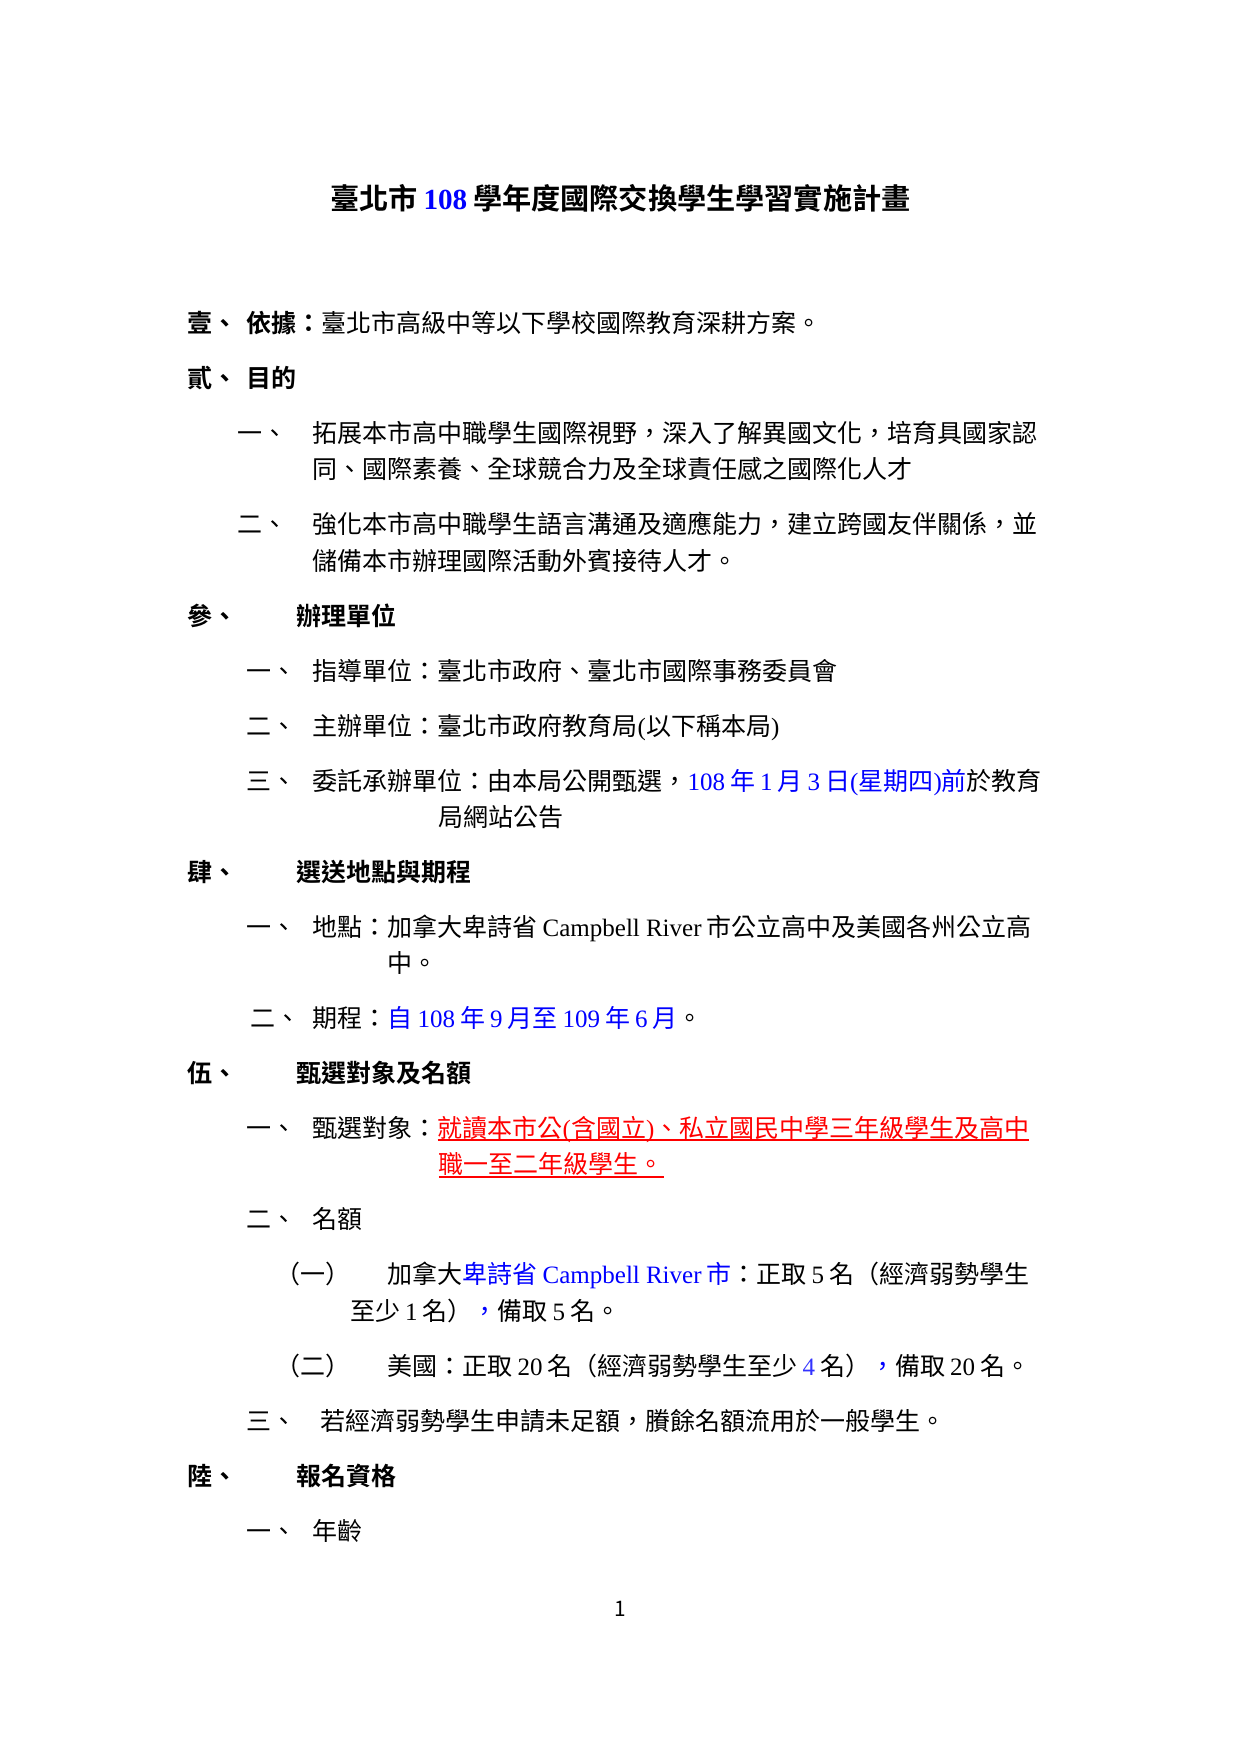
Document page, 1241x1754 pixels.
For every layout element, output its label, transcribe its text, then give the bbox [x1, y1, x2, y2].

list 報名資格 [187, 1456, 1053, 1492]
list 加拿大卑詩省Campbell River市：正取5名（經濟弱勢學生至少1名），備取5名。 [275, 1255, 1053, 1327]
text 臺北市108學年度國際交換學生學習實施計畫 [187, 162, 1053, 232]
list 拓展本市高中職學生國際視野，深入了解異國文化，培育具國家認同、國際素養、全球競合力及全球責任感之國際化人才 [237, 413, 1053, 486]
list 地點：加拿大卑詩省Campbell River市公立高中及美國各州公立高中。 [247, 907, 1053, 980]
list 美國：正取20名（經濟弱勢學生至少4名），備取20名。 [275, 1346, 1053, 1382]
list 名額 [247, 1200, 1053, 1236]
list 辦理單位 [187, 596, 1053, 632]
list 委託承辦單位：由本局公開甄選，108年1月3日(星期四)前於教育局網站公告 [247, 761, 1053, 833]
list 期程：自108年9月至109年6月。 [250, 998, 1053, 1035]
list 年齡 [247, 1511, 1053, 1547]
list 若經濟弱勢學生申請未足額，賸餘名額流用於一般學生。 [247, 1401, 1053, 1437]
list 目的 [187, 358, 1053, 395]
list 強化本市高中職學生語言溝通及適應能力，建立跨國友伴關係，並儲備本市辦理國際活動外賓接待人才。 [237, 505, 1053, 577]
list 甄選對象：就讀本市公(含國立)、私立國民中學三年級學生及高中職一至二年級學生。 [247, 1108, 1053, 1181]
list 甄選對象及名額 [187, 1053, 1053, 1090]
list 指導單位：臺北市政府、臺北市國際事務委員會 [247, 651, 1053, 687]
list 選送地點與期程 [187, 852, 1053, 888]
list 依據：臺北市高級中等以下學校國際教育深耕方案。 [187, 303, 1053, 340]
list 主辦單位：臺北市政府教育局(以下稱本局) [247, 706, 1053, 742]
